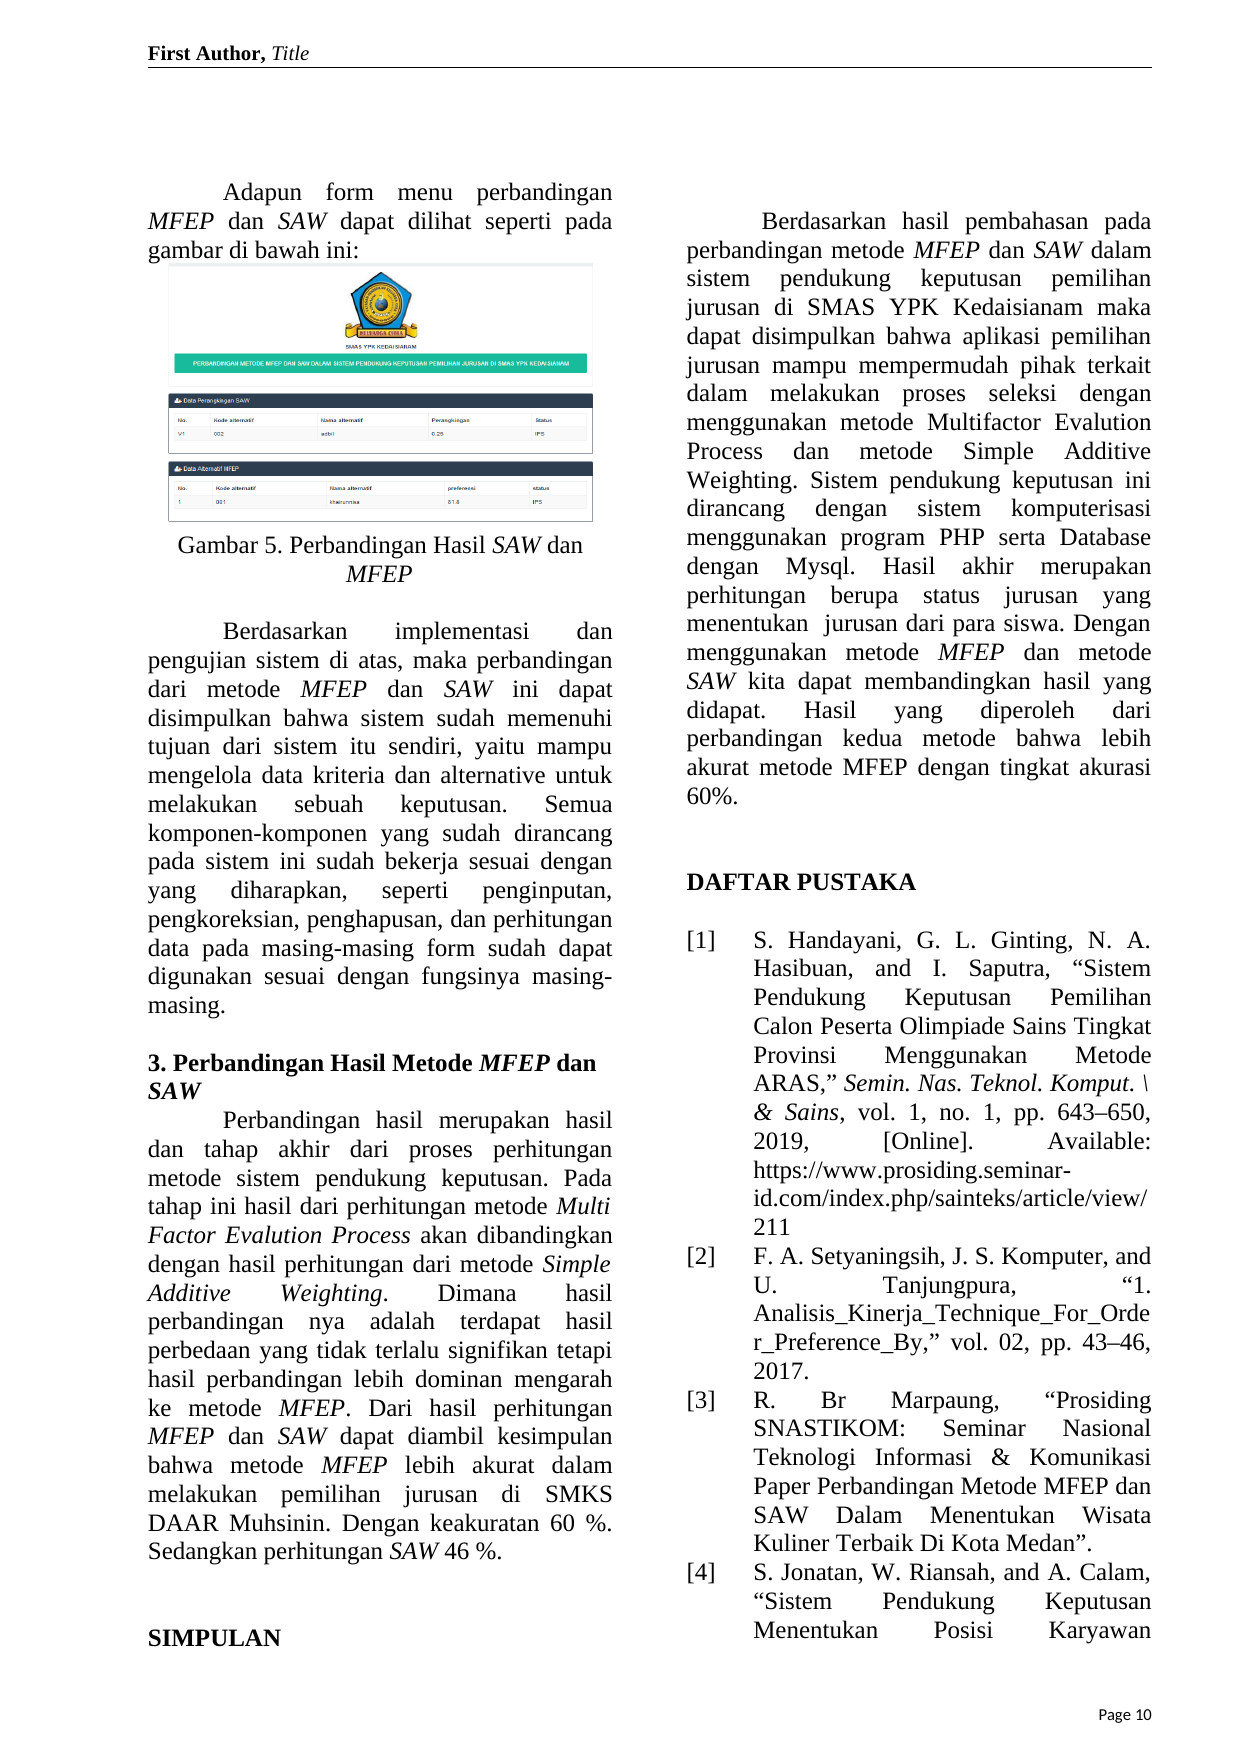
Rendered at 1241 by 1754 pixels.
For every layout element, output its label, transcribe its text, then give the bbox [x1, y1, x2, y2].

text [3] R. Br Marpaung, “Prosiding SNASTIKOM: Seminar Nasional Teknologi Informasi & Komunikasi Paper Perbandingan Metode MFEP dan SAW Dalam Menentukan Wisata Kuliner Terbaik Di Kota Medan”. [686, 1385, 1152, 1557]
text DAFTAR PUSTAKA [686, 867, 1152, 896]
text Berdasarkan hasil pembahasan pada perbandingan metode MFEP dan SAW dalam sistem pendukung keputusan pemilihan jurusan di SMAS YPK Kedaisianam maka dapat disimpulkan bahwa aplikasi pemilihan jurusan mampu mempermudah pihak terkait dalam melakukan proses seleksi dengan menggunakan metode Multifactor Evalution Process dan metode Simple Additive Weighting. Sistem pendukung keputusan ini dirancang dengan sistem komputerisasi menggunakan program PHP serta Database dengan Mysql. Hasil akhir merupakan perhitungan berupa status jurusan yang menentukan jurusan dari para siswa. Dengan menggunakan metode MFEP dan metode SAW kita dapat membandingkan hasil yang didapat. Hasil yang diperoleh dari perbandingan kedua metode bahwa lebih akurat metode MFEP dengan tingkat akurasi 60%. [686, 206, 1152, 810]
text [2] F. A. Setyaningsih, J. S. Komputer, and U. Tanjungpura, “1. Analisis_Kinerja_Technique_For_Order_Preference_By,” vol. 02, pp. 43–46, 2017. [686, 1241, 1152, 1385]
text [1] S. Handayani, G. L. Ginting, N. A. Hasibuan, and I. Saputra, “Sistem Pendukung Keputusan Pemilihan Calon Peserta Olimpiade Sains Tingkat Provinsi Menggunakan Metode ARAS,” Semin. Nas. Teknol. Komput. \& Sains, vol. 1, no. 1, pp. 643–650, 2019, [Online]. Available: https://www.prosiding.seminar-id.com/index.php/sainteks/article/view/211 [686, 925, 1152, 1241]
picture [157, 263, 604, 531]
text 3. Perbandingan Hasil Metode MFEP dan SAW [148, 1048, 613, 1105]
text Perbandingan hasil merupakan hasil dan tahap akhir dari proses perhitungan metode sistem pendukung keputusan. Pada tahap ini hasil dari perhitungan metode Multi Factor Evalution Process akan dibandingkan dengan hasil perhitungan dari metode Simple Additive Weighting. Dimana hasil perbandingan nya adalah terdapat hasil perbedaan yang tidak terlalu signifikan tetapi hasil perbandingan lebih dominan mengarah ke metode MFEP. Dari hasil perhitungan MFEP dan SAW dapat diambil kesimpulan bahwa metode MFEP lebih akurat dalam melakukan pemilihan jurusan di SMKS DAAR Muhsinin. Dengan keakuratan 60 %. Sedangkan perhitungan SAW 46 %. [148, 1105, 613, 1565]
text Berdasarkan implementasi dan pengujian sistem di atas, maka perbandingan dari metode MFEP dan SAW ini dapat disimpulkan bahwa sistem sudah memenuhi tujuan dari sistem itu sendiri, yaitu mampu mengelola data kriteria dan alternative untuk melakukan sebuah keputusan. Semua komponen-komponen yang sudah dirancang pada sistem ini sudah bekerja sesuai dengan yang diharapkan, seperti penginputan, pengkoreksian, penghapusan, dan perhitungan data pada masing-masing form sudah dapat digunakan sesuai dengan fungsinya masing-masing. [148, 616, 613, 1019]
text Adapun form menu perbandingan MFEP dan SAW dapat dilihat seperti pada gambar di bawah ini: [148, 177, 613, 263]
text SIMPULAN [148, 1623, 613, 1651]
text Gambar 5. Perbandingan Hasil SAW dan MFEP [148, 530, 613, 588]
